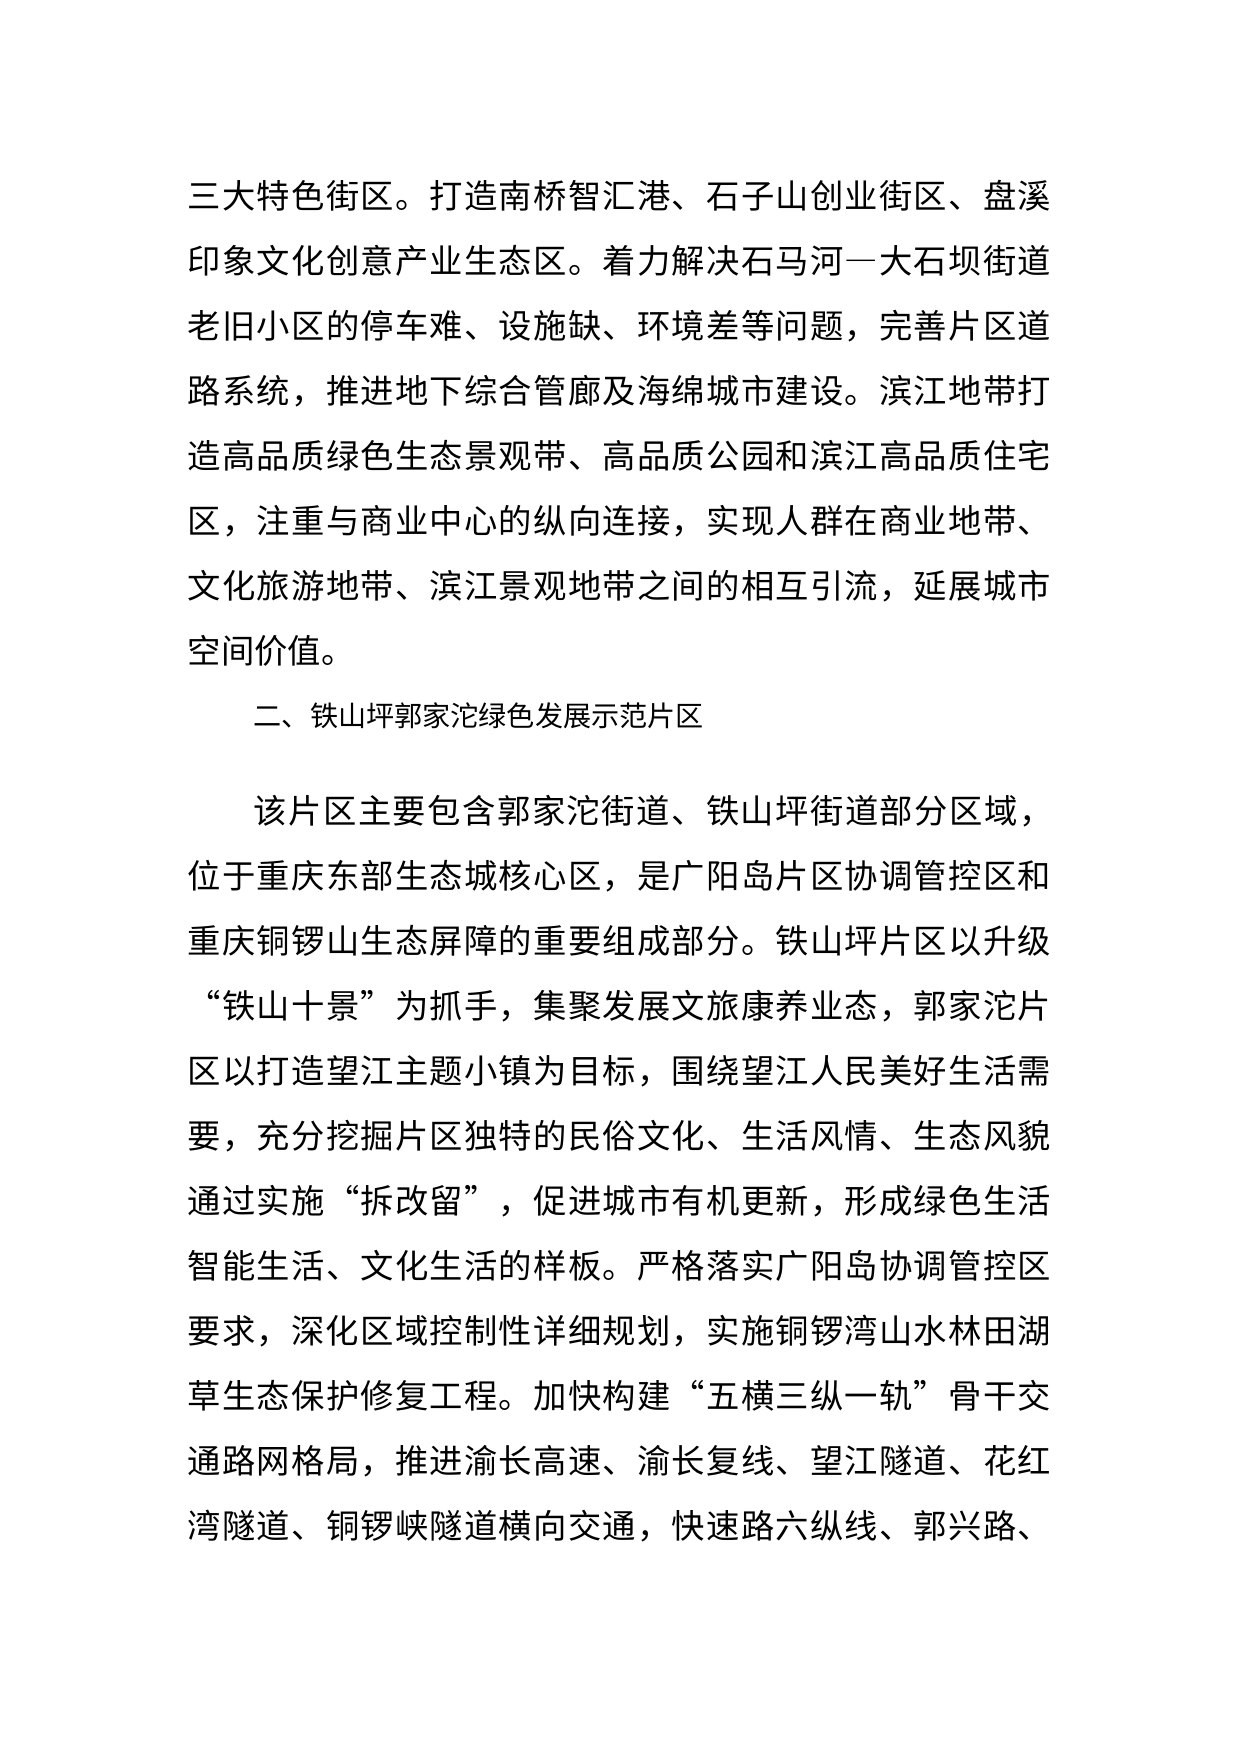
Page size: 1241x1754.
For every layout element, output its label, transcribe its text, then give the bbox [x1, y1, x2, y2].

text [187, 776, 1053, 1556]
text 二、铁山坪郭家沱绿色发展示范片区 [187, 682, 1053, 747]
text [187, 162, 1053, 682]
